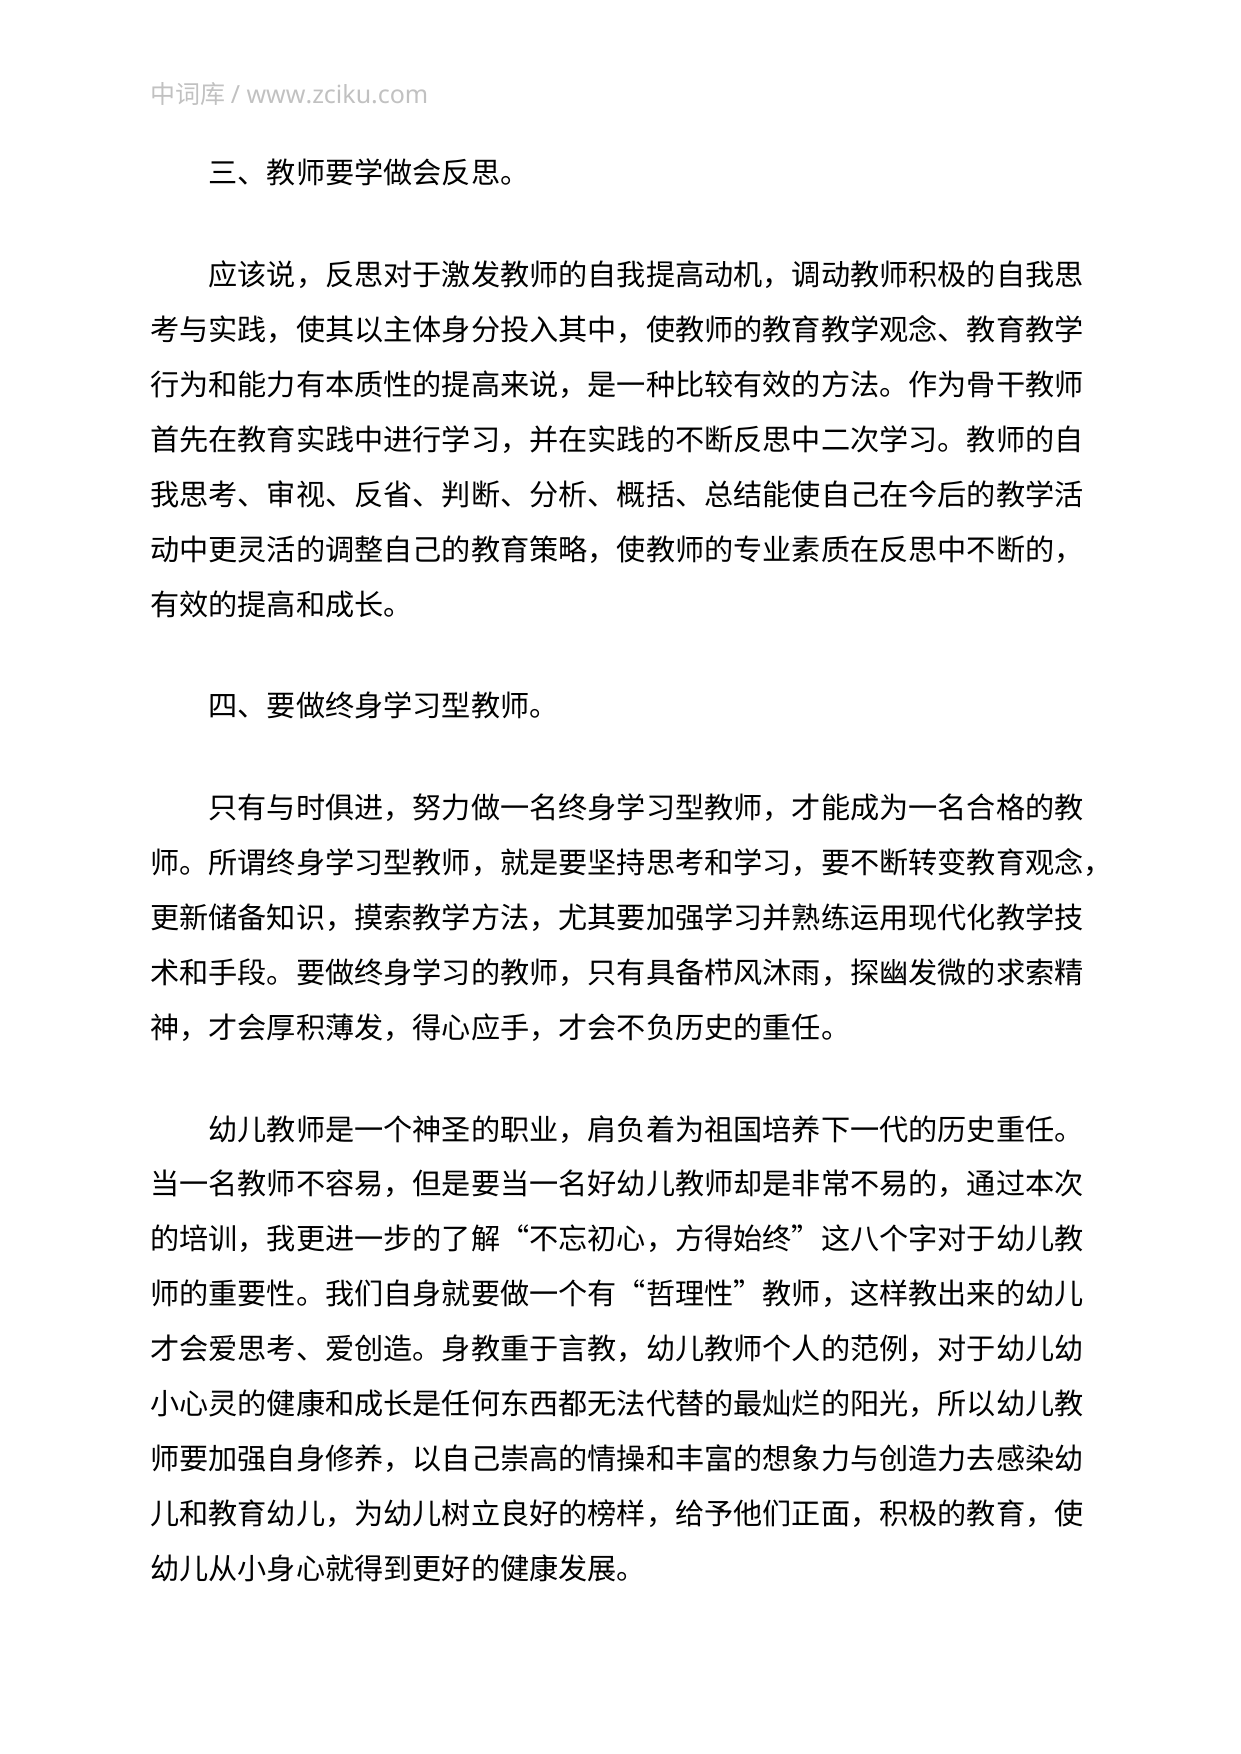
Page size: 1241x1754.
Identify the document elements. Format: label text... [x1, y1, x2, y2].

text 四、要做终身学习型教师。 [150, 683, 1090, 725]
text 三、教师要学做会反思。 [150, 150, 1090, 192]
text 幼儿教师是一个神圣的职业，肩负着为祖国培养下一代的历史重任。当一名教师不容易，但是要当一名好幼儿教师却是非常不易的，通过本次的培训，我更进一步的了解“不忘初心，方得始终”这八个字对于幼儿教师的重要性。我们自身就要做一个有“哲理性”教师，这样教出来的幼儿才会爱思考、爱创造。身教重于言教，幼儿教师个人的范例，对于幼儿幼小心灵的健康和成长是任何东西都无法代替的最灿烂的阳光，所以幼儿教师要加强自身修养，以自己崇高的情操和丰富的想象力与创造力去感染幼儿和教育幼儿，为幼儿树立良好的榜样，给予他们正面，积极的教育，使幼儿从小身心就得到更好的健康发展。 [150, 1106, 1090, 1587]
text 只有与时俱进，努力做一名终身学习型教师，才能成为一名合格的教师。所谓终身学习型教师，就是要坚持思考和学习，要不断转变教育观念，更新储备知识，摸索教学方法，尤其要加强学习并熟练运用现代化教学技术和手段。要做终身学习的教师，只有具备栉风沐雨，探幽发微的求索精神，才会厚积薄发，得心应手，才会不负历史的重任。 [150, 785, 1090, 1047]
text 应该说，反思对于激发教师的自我提高动机，调动教师积极的自我思考与实践，使其以主体身分投入其中，使教师的教育教学观念、教育教学行为和能力有本质性的提高来说，是一种比较有效的方法。作为骨干教师首先在教育实践中进行学习，并在实践的不断反思中二次学习。教师的自我思考、审视、反省、判断、分析、概括、总结能使自己在今后的教学活动中更灵活的调整自己的教育策略，使教师的专业素质在反思中不断的，有效的提高和成长。 [150, 252, 1090, 623]
